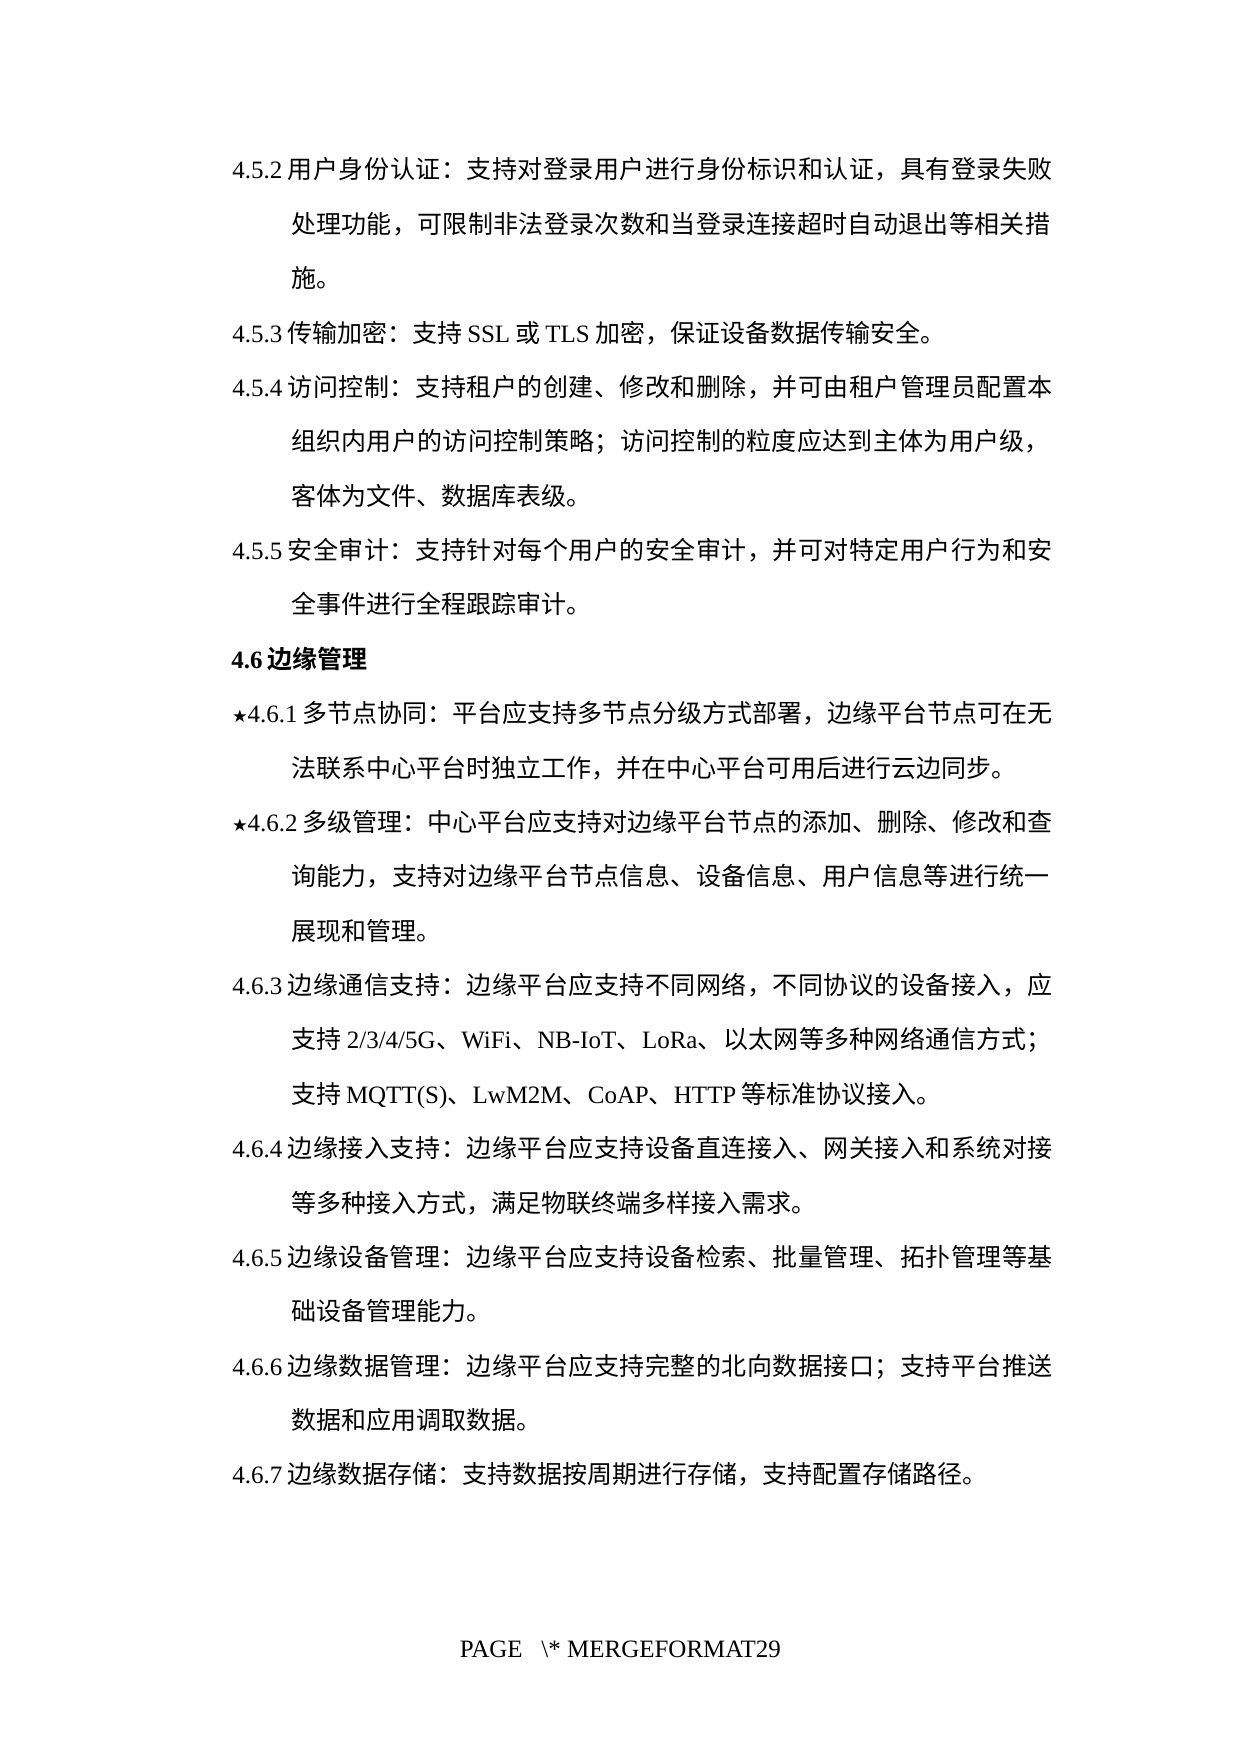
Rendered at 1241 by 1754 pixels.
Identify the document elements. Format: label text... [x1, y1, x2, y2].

text 4.6.6边缘数据管理：边缘平台应支持完整的北向数据接口；支持平台推送数据和应用调取数据。 [232, 1346, 1053, 1437]
text 4.6边缘管理 [187, 639, 1053, 676]
text 4.5.5安全审计：支持针对每个用户的安全审计，并可对特定用户行为和安全事件进行全程跟踪审计。 [232, 531, 1053, 621]
text 4.6.3边缘通信支持：边缘平台应支持不同网络，不同协议的设备接入，应支持2/3/4/5G、WiFi、NB-IoT、LoRa、以太网等多种网络通信方式；支持MQTT(S)、LwM2M、CoAP、HTTP等标准协议接入。 [232, 966, 1053, 1111]
text 4.5.4访问控制：支持租户的创建、修改和删除，并可由租户管理员配置本组织内用户的访问控制策略；访问控制的粒度应达到主体为用户级，客体为文件、数据库表级。 [232, 367, 1053, 512]
text 4.6.4边缘接入支持：边缘平台应支持设备直连接入、网关接入和系统对接等多种接入方式，满足物联终端多样接入需求。 [232, 1129, 1053, 1219]
text 4.6.5边缘设备管理：边缘平台应支持设备检索、批量管理、拓扑管理等基础设备管理能力。 [232, 1237, 1053, 1328]
text ★4.6.1多节点协同：平台应支持多节点分级方式部署，边缘平台节点可在无法联系中心平台时独立工作，并在中心平台可用后进行云边同步。 [232, 694, 1053, 784]
text ★4.6.2多级管理：中心平台应支持对边缘平台节点的添加、删除、修改和查询能力，支持对边缘平台节点信息、设备信息、用户信息等进行统一展现和管理。 [232, 802, 1053, 947]
text 4.6.7边缘数据存储：支持数据按周期进行存储，支持配置存储路径。 [232, 1455, 1053, 1491]
text 4.5.3传输加密：支持SSL或TLS加密，保证设备数据传输安全。 [232, 313, 1053, 349]
text 4.5.2用户身份认证：支持对登录用户进行身份标识和认证，具有登录失败处理功能，可限制非法登录次数和当登录连接超时自动退出等相关措施。 [232, 150, 1053, 295]
